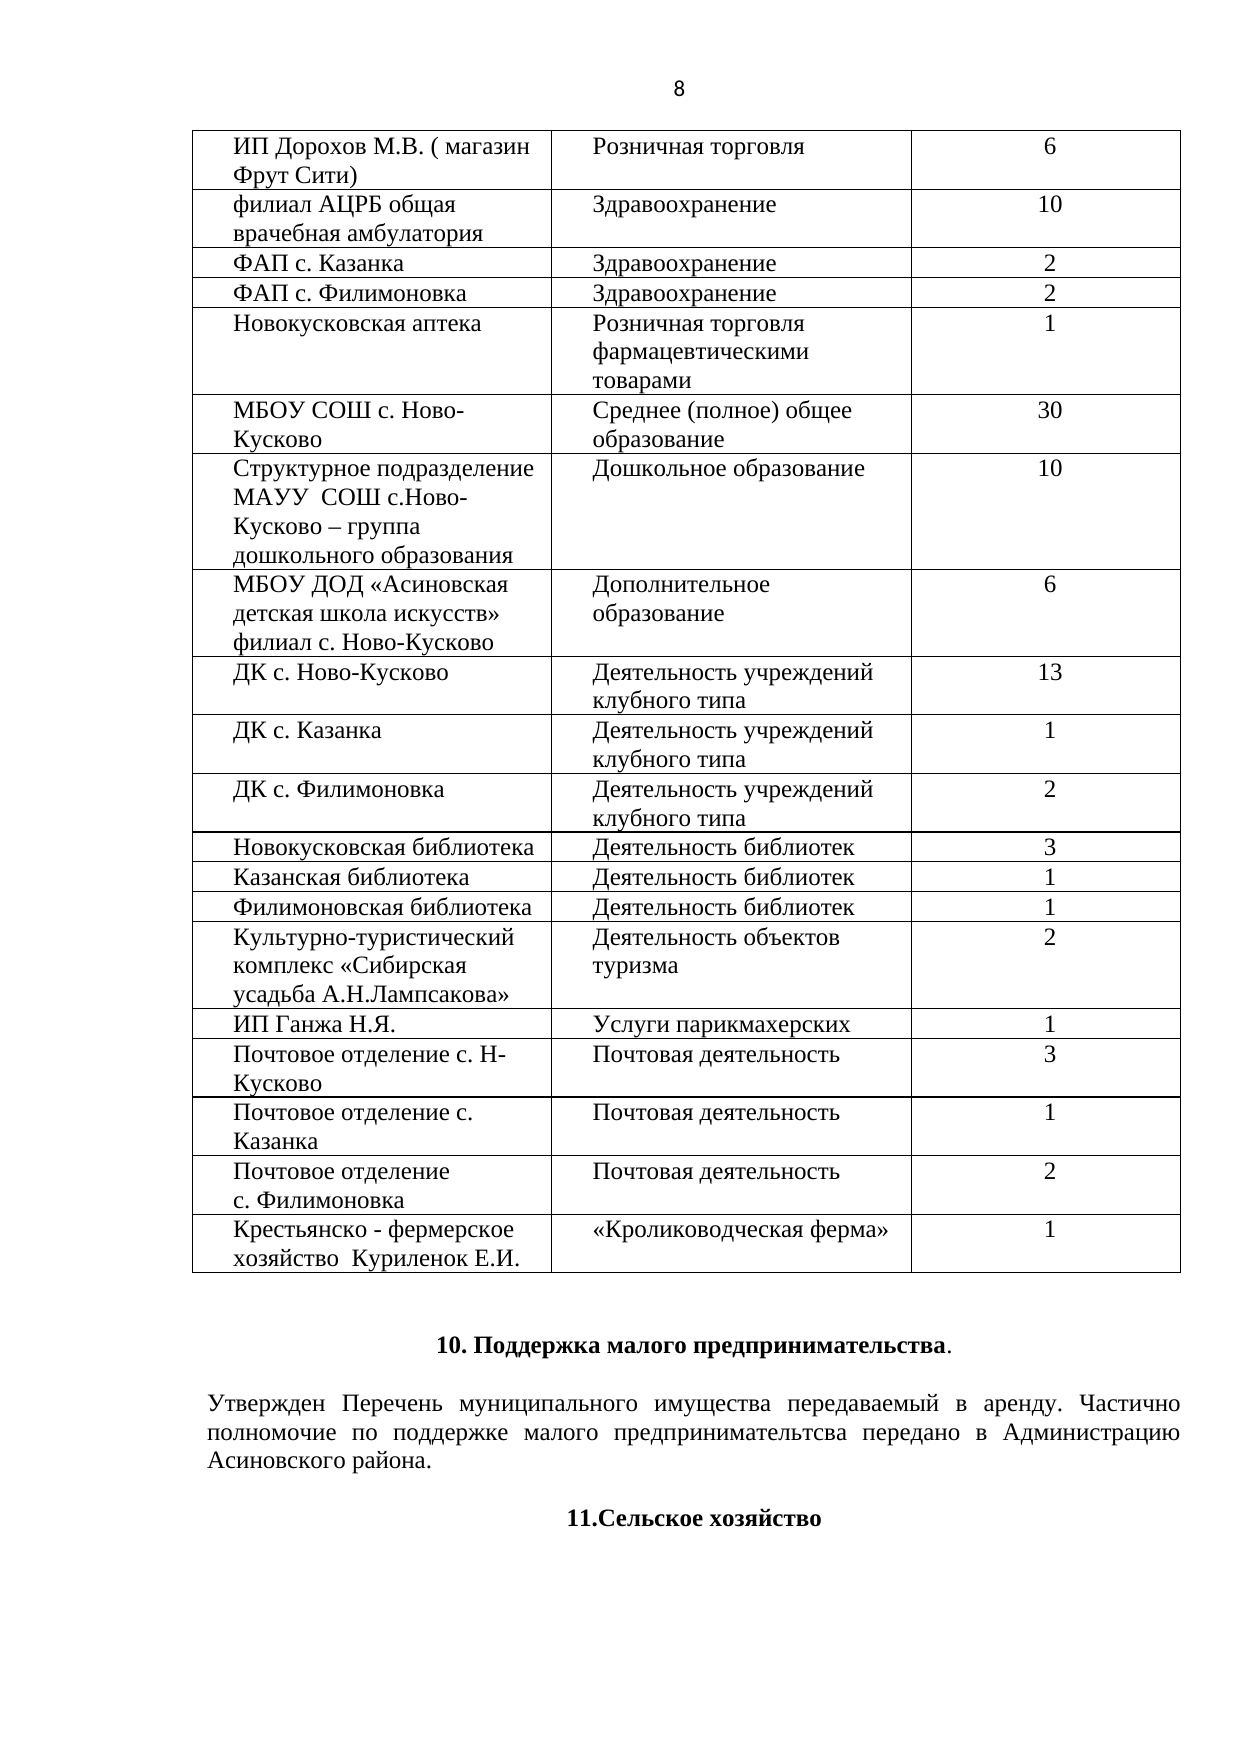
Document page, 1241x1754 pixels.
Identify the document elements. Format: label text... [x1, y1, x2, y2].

table_cell Крестьянско - фермерское хозяйство Куриленок Е.И. [193, 1215, 551, 1272]
table_cell 3 [912, 833, 1180, 861]
text 10. Поддержка малого предпринимательства. [207, 1331, 1181, 1359]
table_cell Почтовое отделение с. Филимоновка [193, 1156, 551, 1213]
table_cell ФАП с. Казанка [193, 248, 551, 277]
table_cell Почтовое отделение с. Н-Кусково [193, 1039, 551, 1096]
table_cell 1 [912, 1098, 1180, 1155]
table_cell Деятельность библиотек [552, 892, 911, 921]
table_cell ДК с. Филимоновка [193, 774, 551, 831]
table_cell Здравоохранение [552, 248, 911, 277]
table_cell ИП Ганжа Н.Я. [193, 1009, 551, 1038]
table_cell 2 [912, 248, 1180, 277]
table_cell Почтовая деятельность [552, 1039, 911, 1096]
table_cell 30 [912, 395, 1180, 452]
table_cell Деятельность библиотек [552, 833, 911, 861]
table_cell 3 [912, 1039, 1180, 1096]
table_cell 1 [912, 1009, 1180, 1038]
table_cell Казанская библиотека [193, 862, 551, 891]
table_cell Дошкольное образование [552, 454, 911, 568]
table_cell 1 [912, 715, 1180, 773]
table_cell 2 [912, 922, 1180, 1008]
table_cell Услуги парикмахерских [552, 1009, 911, 1038]
table_cell Деятельность библиотек [552, 862, 911, 891]
table_cell 10 [912, 190, 1180, 247]
table_cell ДК с. Ново-Кусково [193, 657, 551, 714]
table_cell Здравоохранение [552, 278, 911, 307]
table_cell 2 [912, 774, 1180, 831]
table_cell 1 [912, 862, 1180, 891]
table_cell МБОУ СОШ с. Ново-Кусково [193, 395, 551, 452]
table_cell Деятельность учреждений клубного типа [552, 715, 911, 773]
table_cell 1 [912, 892, 1180, 921]
table_cell Деятельность учреждений клубного типа [552, 657, 911, 714]
table_cell МБОУ ДОД «Асиновская детская школа искусств» филиал с. Ново-Кусково [193, 570, 551, 656]
table_cell Новокусковская библиотека [193, 833, 551, 861]
table_cell 13 [912, 657, 1180, 714]
table_cell 6 [912, 131, 1180, 188]
table_cell ИП Дорохов М.В. ( магазин Фрут Сити) [193, 131, 551, 188]
table_cell Деятельность объектов туризма [552, 922, 911, 1008]
table_cell 10 [912, 454, 1180, 568]
table_cell Почтовое отделение с. Казанка [193, 1098, 551, 1155]
table_cell Среднее (полное) общее образование [552, 395, 911, 452]
table_cell Новокусковская аптека [193, 308, 551, 394]
table_cell Почтовая деятельность [552, 1098, 911, 1155]
table_cell 1 [912, 308, 1180, 394]
table_cell ФАП с. Филимоновка [193, 278, 551, 307]
table_cell Структурное подразделение МАУУ СОШ с.Ново-Кусково – группа дошкольного образования [193, 454, 551, 568]
list 11.Сельское хозяйство [207, 1503, 1181, 1532]
table_cell Почтовая деятельность [552, 1156, 911, 1213]
table_cell Культурно-туристический комплекс «Сибирская усадьба А.Н.Лампсакова» [193, 922, 551, 1008]
table_cell 2 [912, 1156, 1180, 1213]
table_cell ДК с. Казанка [193, 715, 551, 773]
table_cell Деятельность учреждений клубного типа [552, 774, 911, 831]
table_cell 2 [912, 278, 1180, 307]
table_cell Розничная торговля фармацевтическими товарами [552, 308, 911, 394]
table_cell Дополнительное образование [552, 570, 911, 656]
table_cell 1 [912, 1215, 1180, 1272]
table_cell «Кролиководческая ферма» [552, 1215, 911, 1272]
table_cell 6 [912, 570, 1180, 656]
text Утвержден Перечень муниципального имущества передаваемый в аренду. Частично полномочие по поддержке малого предпринимательтсва передано в Администрацию Асиновского района. [207, 1388, 1181, 1474]
table_cell Здравоохранение [552, 190, 911, 247]
table_cell Розничная торговля [552, 131, 911, 188]
table_cell филиал АЦРБ общая врачебная амбулатория [193, 190, 551, 247]
table_cell Филимоновская библиотека [193, 892, 551, 921]
